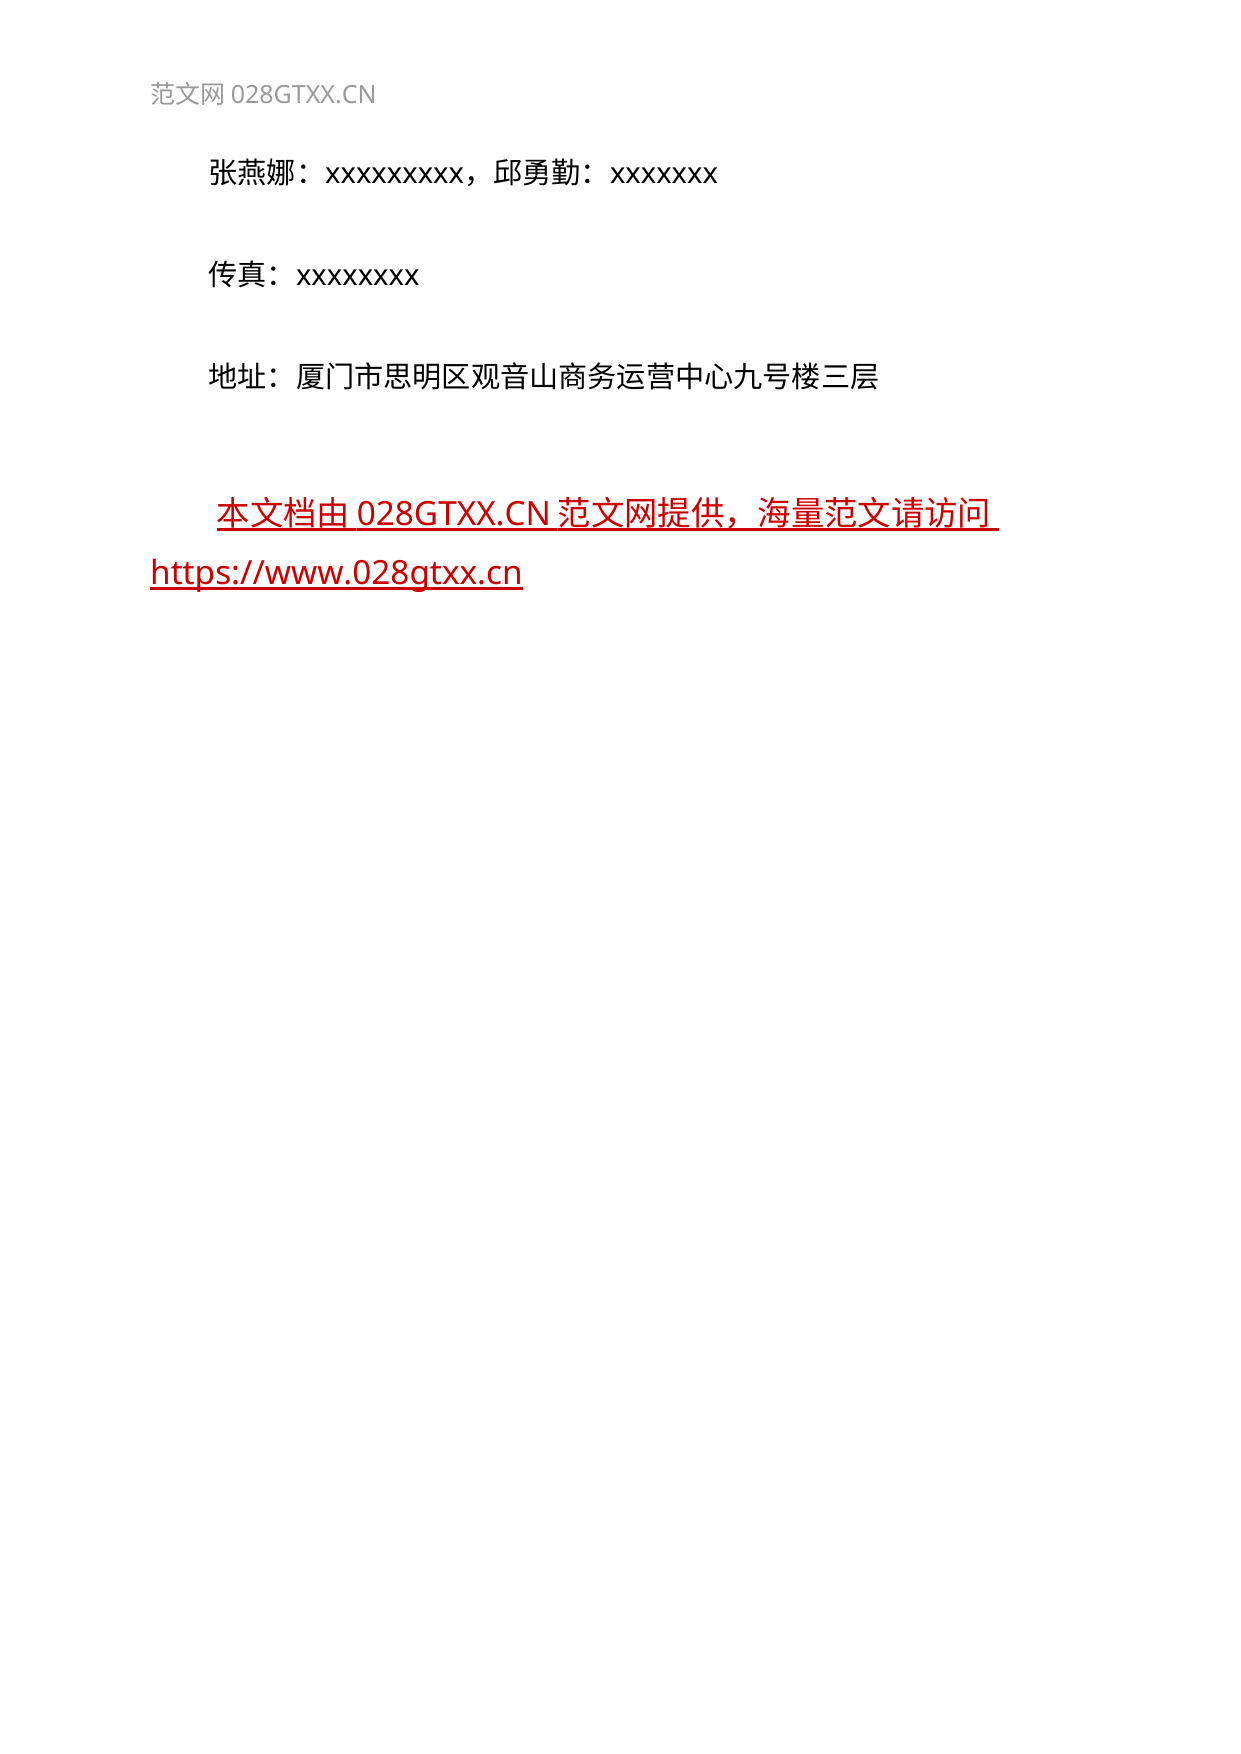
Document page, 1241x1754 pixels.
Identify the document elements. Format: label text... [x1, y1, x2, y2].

text 地址：厦门市思明区观音山商务运营中心九号楼三层 [150, 354, 1090, 396]
text 本文档由028GTXX.CN范文网提供，海量范文请访问 https://www.028gtxx.cn [150, 487, 1090, 594]
text 传真：xxxxxxxx [150, 252, 1090, 294]
text 张燕娜：xxxxxxxxx，邱勇勤：xxxxxxx [150, 150, 1090, 192]
